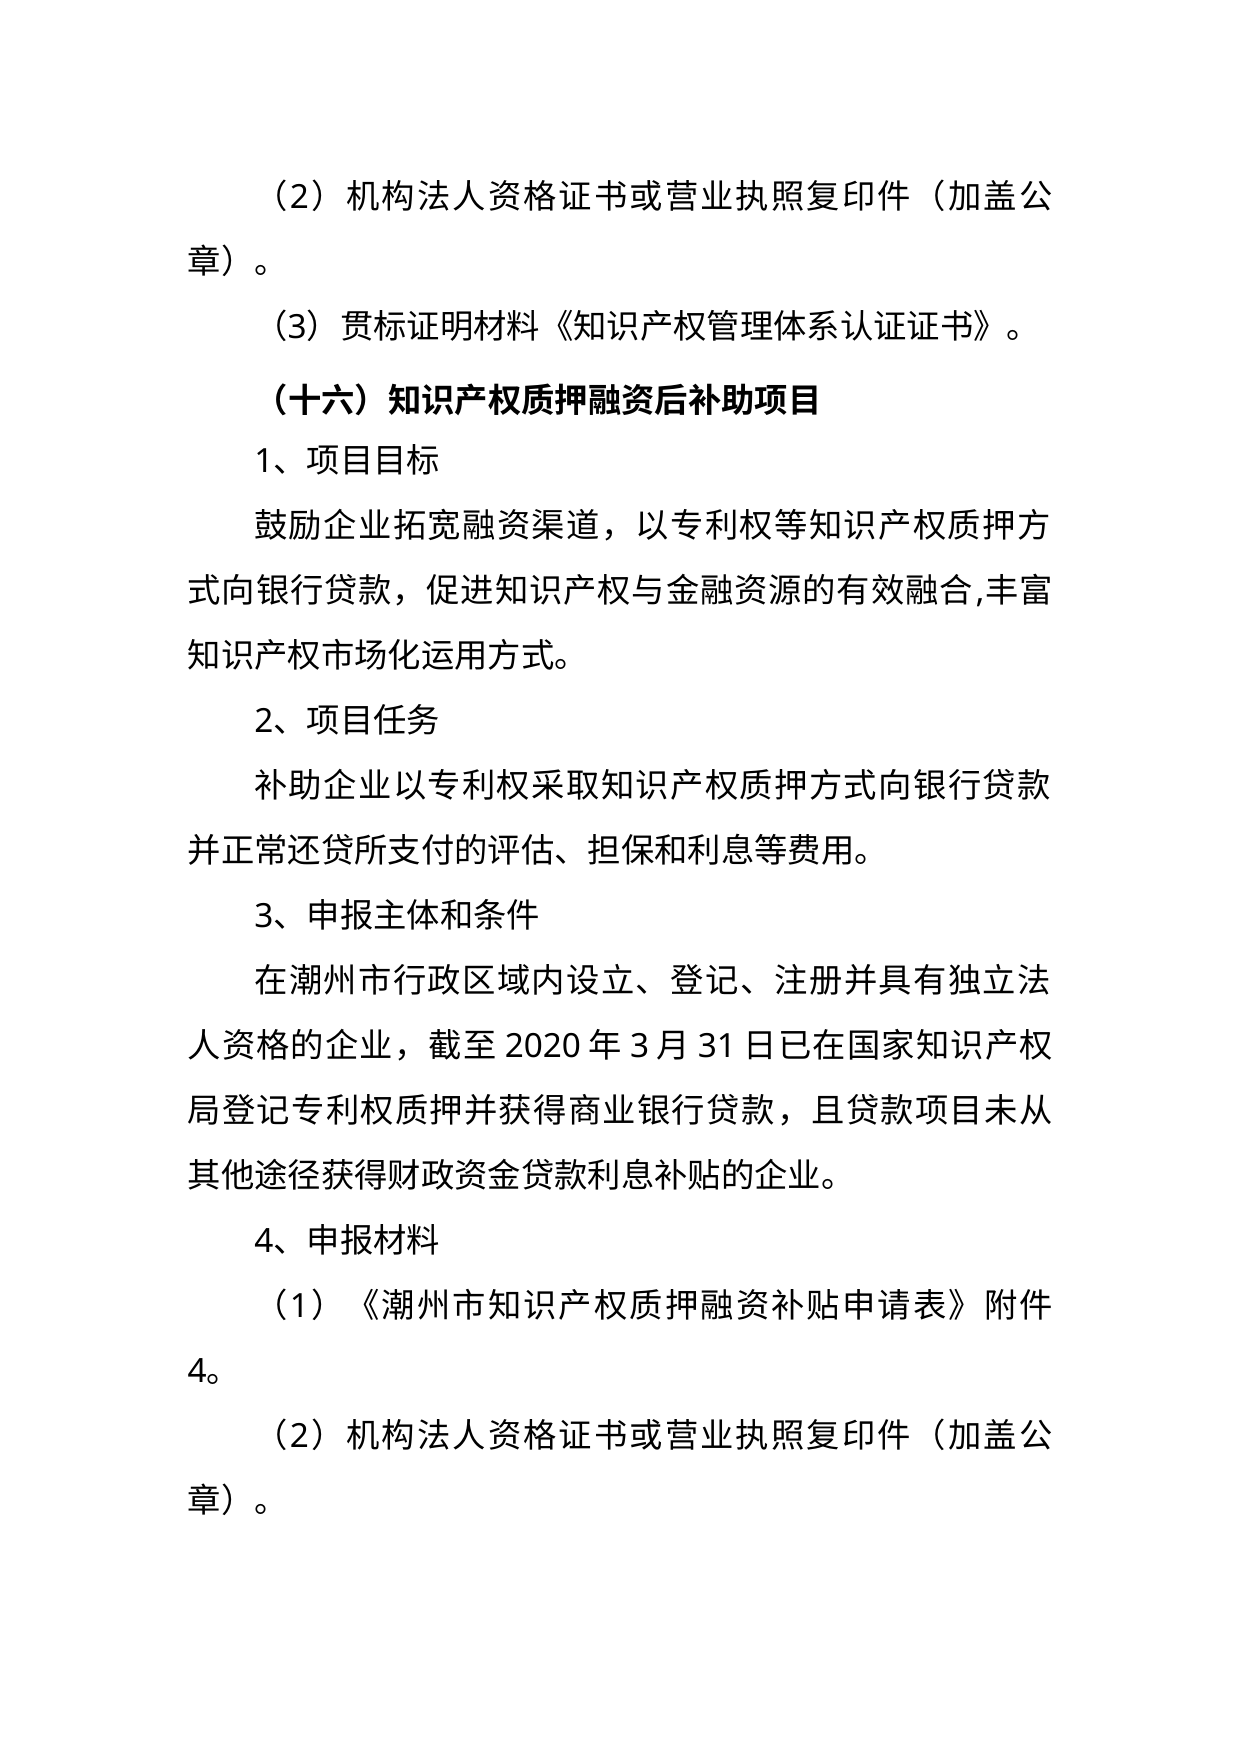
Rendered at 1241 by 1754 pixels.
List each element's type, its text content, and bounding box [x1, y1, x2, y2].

text （1）《潮州市知识产权质押融资补贴申请表》附件4。 [187, 1271, 1053, 1401]
text （2）机构法人资格证书或营业执照复印件（加盖公章）。 [187, 1401, 1053, 1531]
list 2、项目任务 [187, 686, 1053, 751]
text （十六）知识产权质押融资后补助项目 [187, 357, 1053, 426]
list 补助企业以专利权采取知识产权质押方式向银行贷款并正常还贷所支付的评估、担保和利息等费用。 [187, 751, 1053, 881]
text （2）机构法人资格证书或营业执照复印件（加盖公章）。 [187, 162, 1053, 292]
text （3）贯标证明材料《知识产权管理体系认证证书》。 [187, 292, 1053, 357]
list 3、申报主体和条件 [187, 881, 1053, 946]
list 鼓励企业拓宽融资渠道，以专利权等知识产权质押方式向银行贷款，促进知识产权与金融资源的有效融合,丰富知识产权市场化运用方式。 [187, 491, 1053, 686]
list 4、申报材料 [187, 1206, 1053, 1271]
list 1、项目目标 [187, 426, 1053, 491]
text 在潮州市行政区域内设立、登记、注册并具有独立法人资格的企业，截至2020年3月31日已在国家知识产权局登记专利权质押并获得商业银行贷款，且贷款项目未从其他途径获得财政资金贷款利息补贴的企业。 [187, 946, 1053, 1206]
